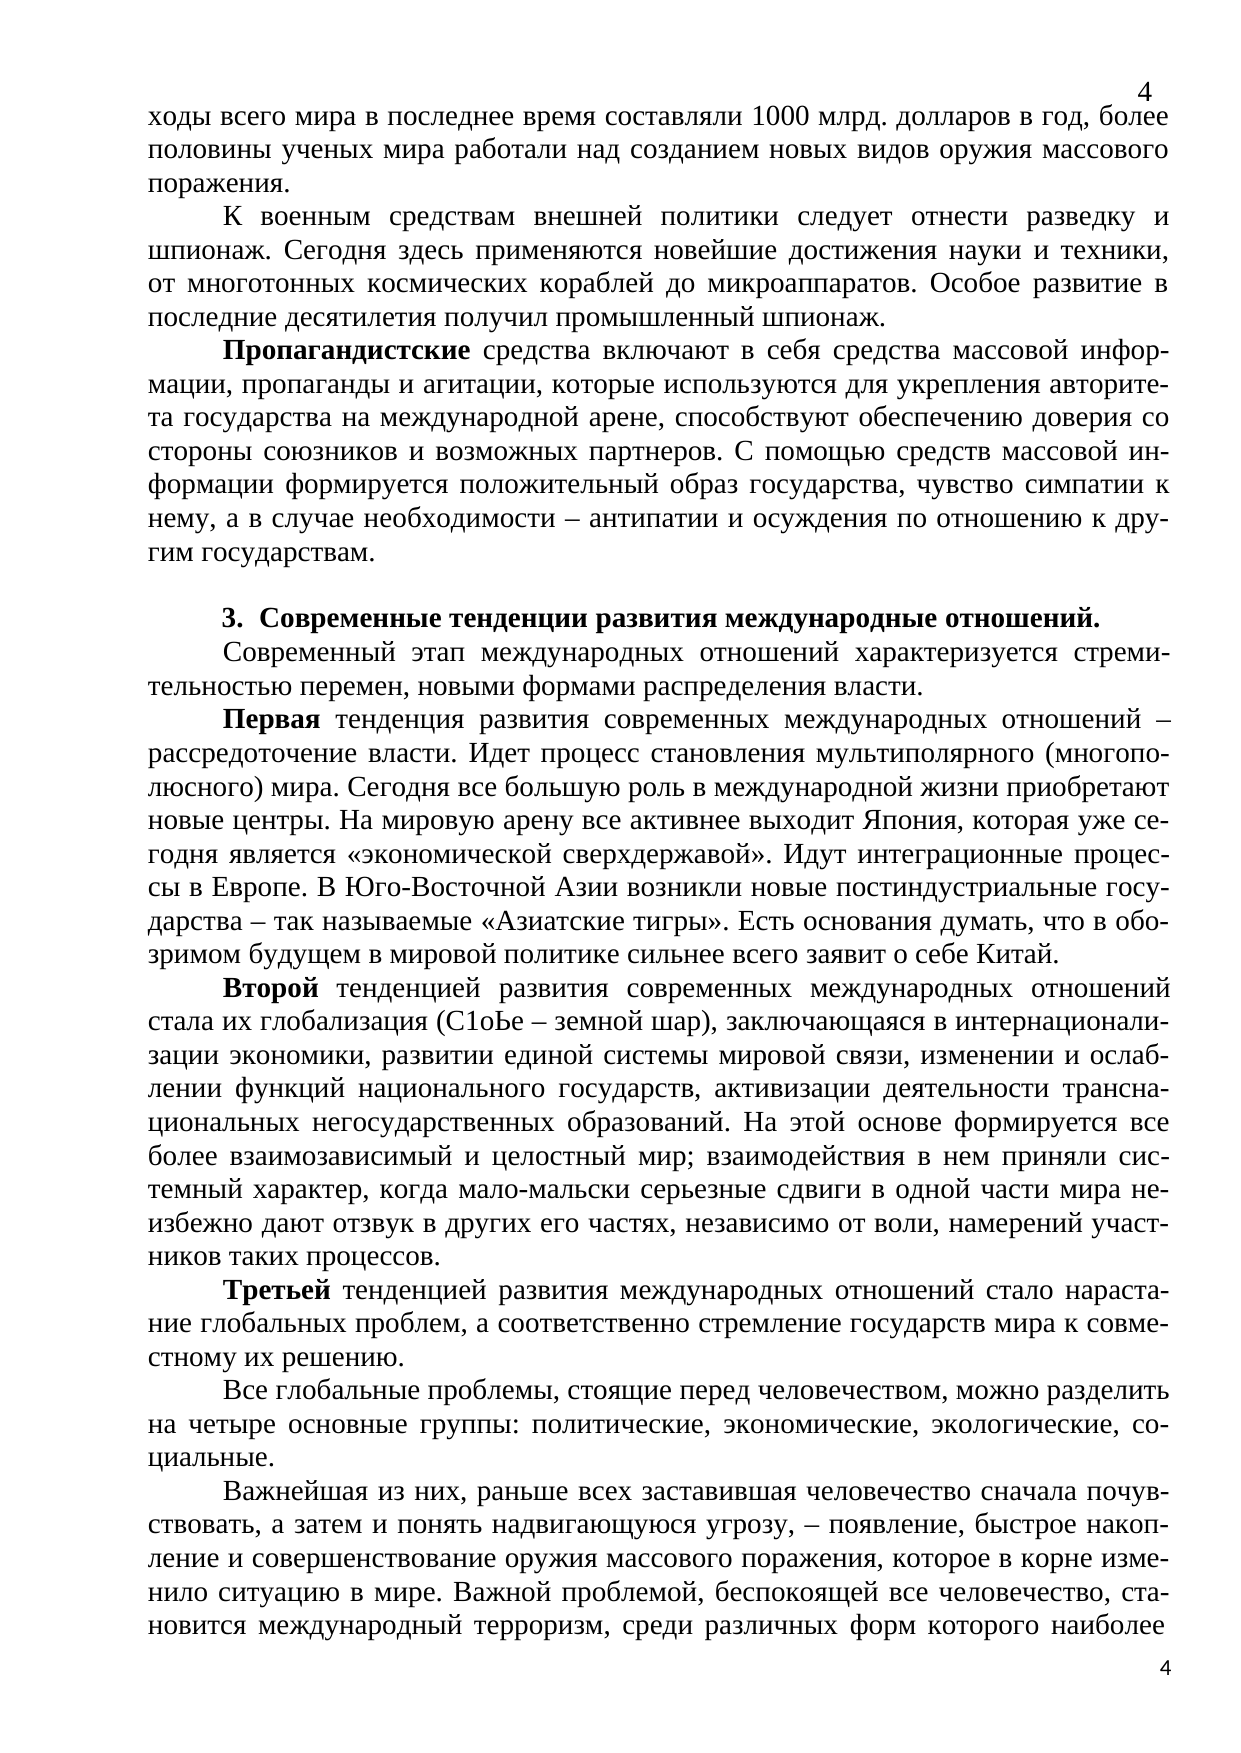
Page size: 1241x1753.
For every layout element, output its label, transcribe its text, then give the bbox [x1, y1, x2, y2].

text К военным средствам внешней политики следует отнести разведку и шпионаж. Сегодня здесь применяются новейшие достижения науки и техники, от многотонных космических кораблей до микроаппаратов. Особое развитие в последние десятилетия получил промышленный шпионаж. [148, 198, 1169, 332]
subtitle Современные тенденции развития международные отношений. [221, 601, 1182, 634]
text ходы всего мира в последнее время составляли 1000 млрд. долларов в год, более половины ученых мира работали над созданием новых видов оружия массового поражения. [148, 98, 1170, 198]
text Второй тенденцией развития современных международных отношений стала их глобализация (С1оЬе – земной шар), заключающаяся в интернационали- зации экономики, развитии единой системы мировой связи, изменении и ослаб- лении функций национального государств, активизации деятельности трансна- циональных негосударственных образований. На этой основе формируется все более взаимозависимый и целостный мир; взаимодействия в нем приняли сис- темный характер, когда мало-мальски серьезные сдвиги в одной части мира не- избежно дают отзвук в других его частях, независимо от воли, намерений участ- ников таких процессов. [148, 970, 1171, 1272]
text Важнейшая из них, раньше всех заставившая человечество сначала почув- ствовать, а затем и понять надвигающуюся угрозу, – появление, быстрое накоп- ление и совершенствование оружия массового поражения, которое в корне изме- нило ситуацию в мире. Важной проблемой, беспокоящей все человечество, ста- новится международный терроризм, среди различных форм которого наиболее [148, 1473, 1170, 1641]
text Третьей тенденцией развития международных отношений стало нараста- ние глобальных проблем, а соответственно стремление государств мира к совме- стному их решению. [148, 1272, 1170, 1372]
text Современный этап международных отношений характеризуется стреми- тельностью перемен, новыми формами распределения власти. [148, 634, 1170, 702]
text Пропагандистские средства включают в себя средства массовой инфор- мации, пропаганды и агитации, которые используются для укрепления авторите- та государства на международной арене, способствуют обеспечению доверия со стороны союзников и возможных партнеров. С помощью средств массовой ин- формации формируется положительный образ государства, чувство симпатии к нему, а в случае необходимости – антипатии и осуждения по отношению к дру- гим государствам. [148, 332, 1170, 567]
text Первая тенденция развития современных международных отношений – рассредоточение власти. Идет процесс становления мультиполярного (многопо- люсного) мира. Сегодня все большую роль в международной жизни приобретают новые центры. На мировую арену все активнее выходит Япония, которая уже се- годня является «экономической сверхдержавой». Идут интеграционные процес- сы в Европе. В Юго-Восточной Азии возникли новые постиндустриальные госу- дарства – так называемые «Азиатские тигры». Есть основания думать, что в обо- зримом будущем в мировой политике сильнее всего заявит о себе Китай. [148, 702, 1171, 970]
text Все глобальные проблемы, стоящие перед человечеством, можно разделить на четыре основные группы: политические, экономические, экологические, со- циальные. [148, 1372, 1170, 1473]
